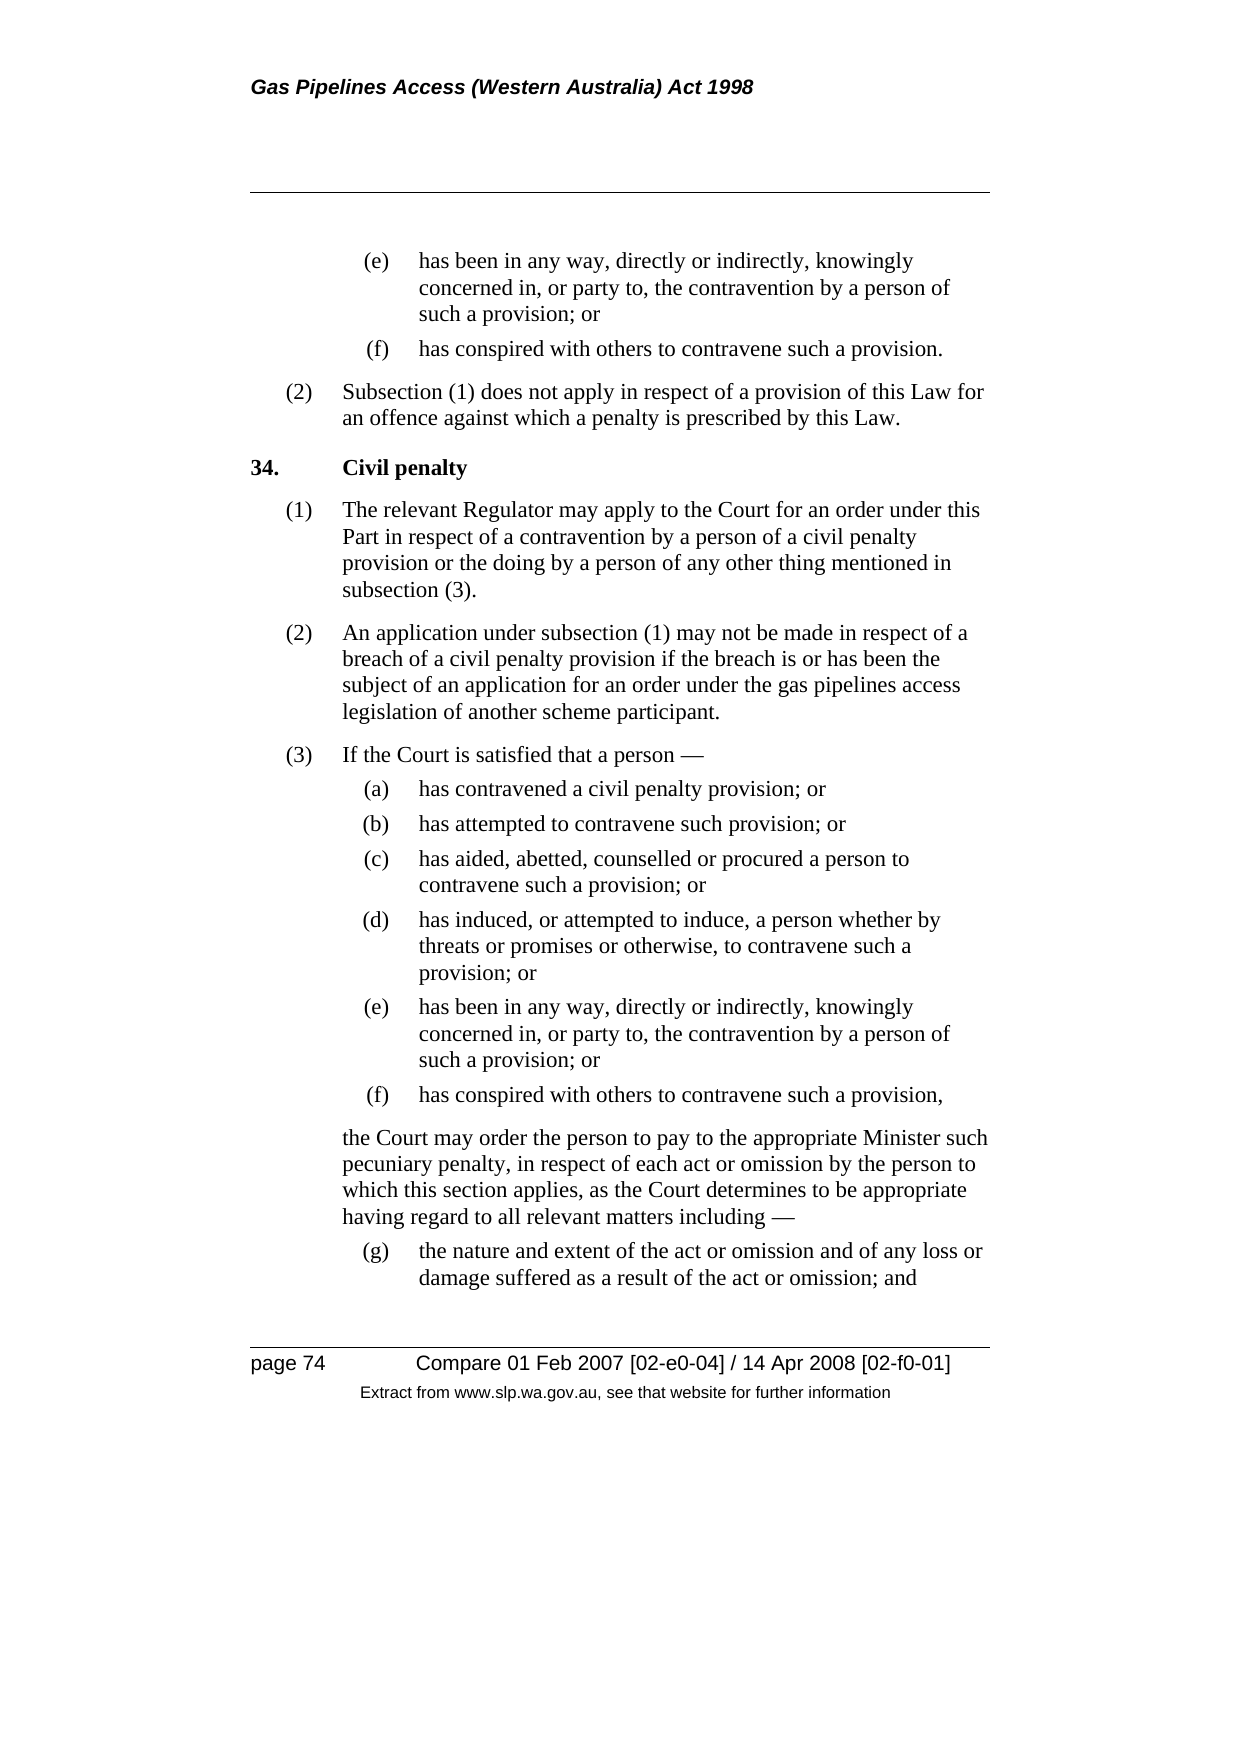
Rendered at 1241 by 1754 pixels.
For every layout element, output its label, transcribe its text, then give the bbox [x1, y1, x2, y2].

text (2) An application under subsection (1) may not be made in respect of a breach of a civil penalty provision if the breach is or has been the subject of an application for an order under the gas pipelines access legislation of another scheme participant. [250, 619, 990, 724]
text (a) has contravened a civil penalty provision; or [250, 775, 990, 802]
text (g) the nature and extent of the act or omission and of any loss or damage suffered as a result of the act or omission; and [250, 1237, 990, 1290]
text (e) has been in any way, directly or indirectly, knowingly concerned in, or party to, the contravention by a person of such a provision; or [250, 247, 990, 327]
text (e) has been in any way, directly or indirectly, knowingly concerned in, or party to, the contravention by a person of such a provision; or [250, 993, 990, 1072]
text (c) has aided, abetted, counselled or procured a person to contravene such a provision; or [250, 845, 990, 897]
text (2) Subsection (1) does not apply in respect of a provision of this Law for an offence against which a penalty is prescribed by this Law. [250, 378, 990, 431]
text (d) has induced, or attempted to induce, a person whether by threats or promises or otherwise, to contravene such a provision; or [250, 906, 990, 985]
text (f) has conspired with others to contravene such a provision. [250, 335, 990, 361]
text (b) has attempted to contravene such provision; or [250, 810, 990, 836]
subtitle 34. Civil penalty [250, 453, 990, 480]
text the Court may order the person to pay to the appropriate Minister such pecuniary penalty, in respect of each act or omission by the person to which this section applies, as the Court determines to be appropriate having regard to all relevant matters including — [250, 1124, 990, 1229]
text (3) If the Court is satisfied that a person — [250, 741, 990, 767]
text (1) The relevant Regulator may apply to the Court for an order under this Part in respect of a contravention by a person of a civil penalty provision or the doing by a person of any other thing mentioned in subsection (3). [250, 497, 990, 602]
text (f) has conspired with others to contravene such a provision, [250, 1081, 990, 1107]
